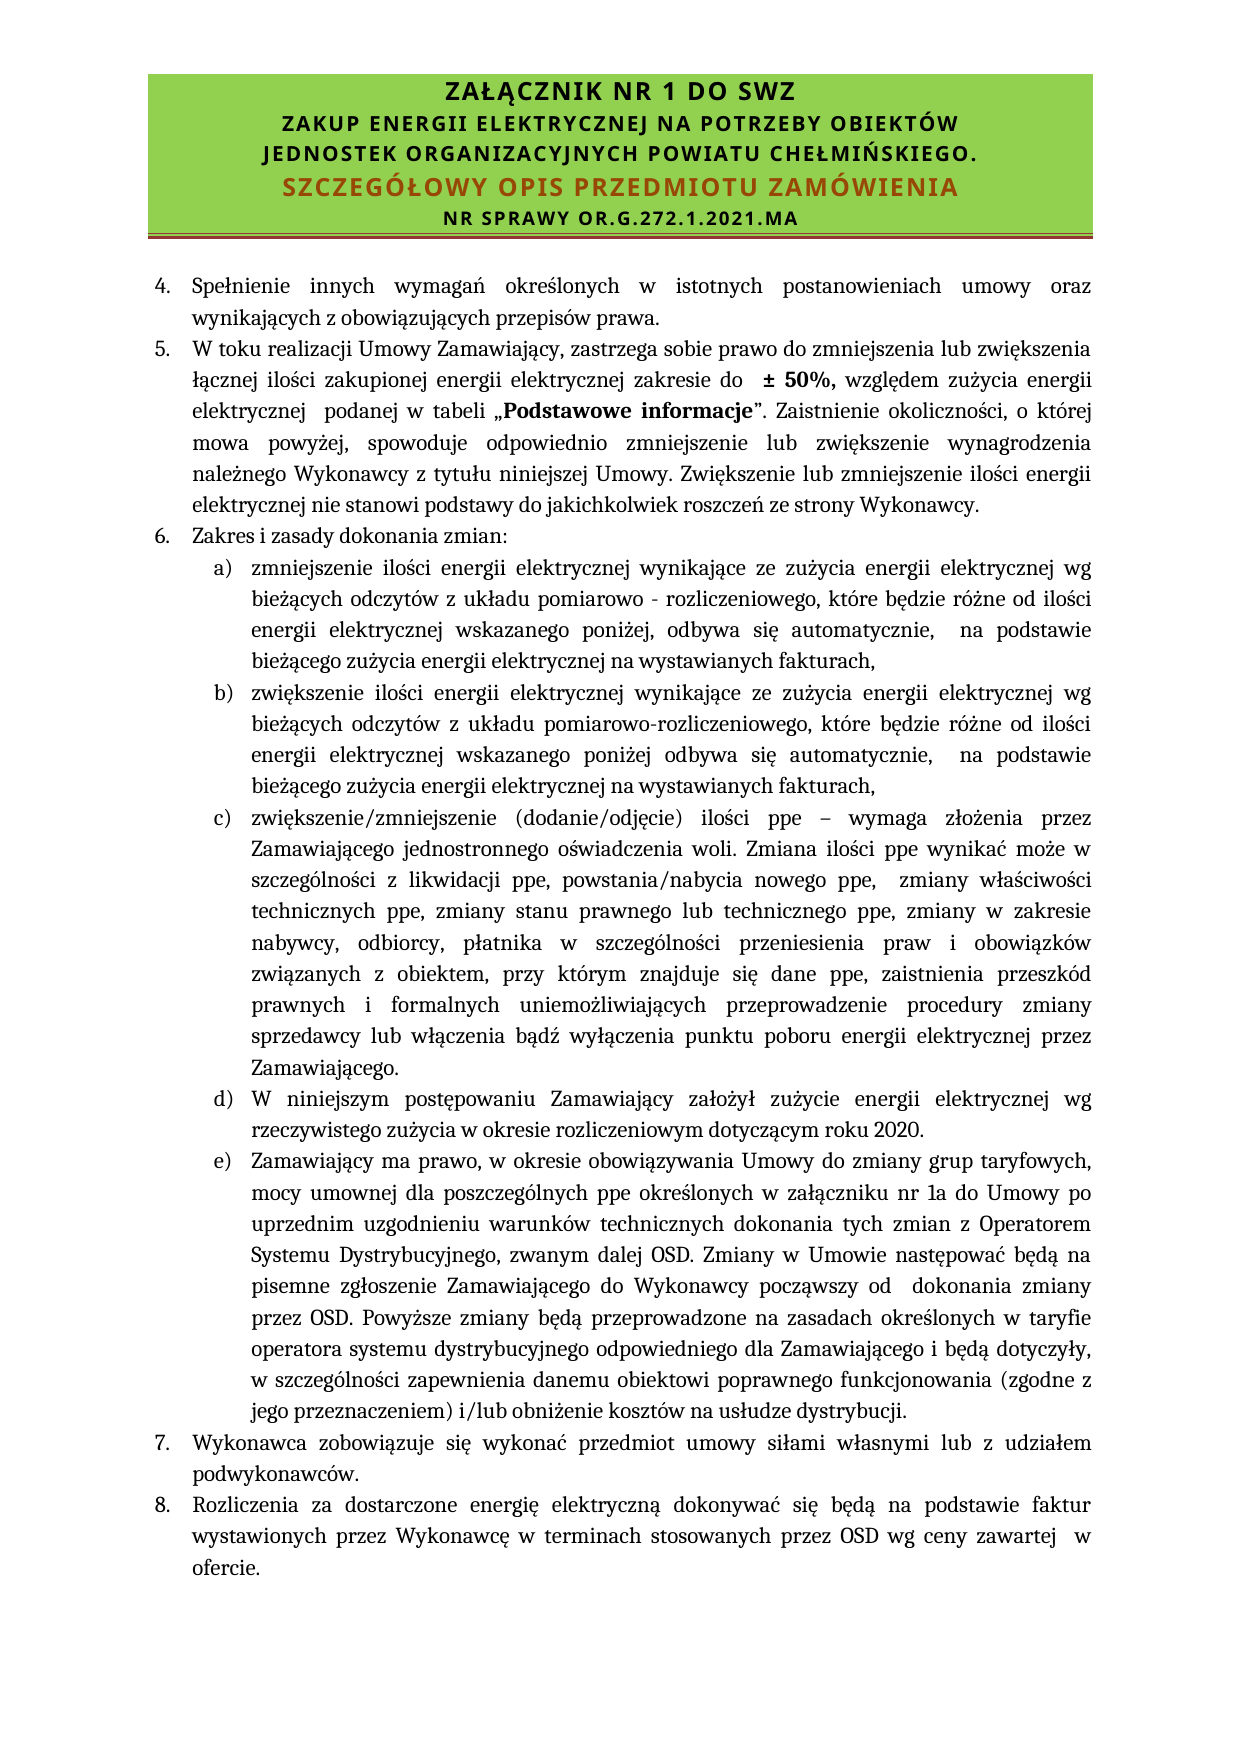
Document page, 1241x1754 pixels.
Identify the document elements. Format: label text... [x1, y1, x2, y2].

list W niniejszym postępowaniu Zamawiający założył zużycie energii elektrycznej wg rzeczywistego zużycia w okresie rozliczeniowym dotyczącym roku 2020. [213, 1081, 1093, 1144]
list Wykonawca zobowiązuje się wykonać przedmiot umowy siłami własnymi lub z udziałem podwykonawców. [154, 1425, 1093, 1488]
list Zamawiający ma prawo, w okresie obowiązywania Umowy do zmiany grup taryfowych, mocy umownej dla poszczególnych ppe określonych w załączniku nr 1a do Umowy po uprzednim uzgodnieniu warunków technicznych dokonania tych zmian z Operatorem Systemu Dystrybucyjnego, zwanym dalej OSD. Zmiany w Umowie następować będą na pisemne zgłoszenie Zamawiającego do Wykonawcy począwszy od dokonania zmiany przez OSD. Powyższe zmiany będą przeprowadzone na zasadach określonych w taryfie operatora systemu dystrybucyjnego odpowiedniego dla Zamawiającego i będą dotyczyły, w szczególności zapewnienia danemu obiektowi poprawnego funkcjonowania (zgodne z jego przeznaczeniem) i/lub obniżenie kosztów na usłudze dystrybucji. [213, 1144, 1093, 1425]
list zwiększenie ilości energii elektrycznej wynikające ze zużycia energii elektrycznej wg bieżących odczytów z układu pomiarowo-rozliczeniowego, które będzie różne od ilości energii elektrycznej wskazanego poniżej odbywa się automatycznie, na podstawie bieżącego zużycia energii elektrycznej na wystawianych fakturach, [213, 675, 1093, 800]
list zwiększenie/zmniejszenie (dodanie/odjęcie) ilości ppe – wymaga złożenia przez Zamawiającego jednostronnego oświadczenia woli. Zmiana ilości ppe wynikać może w szczególności z likwidacji ppe, powstania/nabycia nowego ppe, zmiany właściwości technicznych ppe, zmiany stanu prawnego lub technicznego ppe, zmiany w zakresie nabywcy, odbiorcy, płatnika w szczególności przeniesienia praw i obowiązków związanych z obiektem, przy którym znajduje się dane ppe, zaistnienia przeszkód prawnych i formalnych uniemożliwiających przeprowadzenie procedury zmiany sprzedawcy lub włączenia bądź wyłączenia punktu poboru energii elektrycznej przez Zamawiającego. [213, 800, 1093, 1081]
list Rozliczenia za dostarczone energię elektryczną dokonywać się będą na podstawie faktur wystawionych przez Wykonawcę w terminach stosowanych przez OSD wg ceny zawartej w ofercie. [154, 1488, 1093, 1581]
list Zakres i zasady dokonania zmian: [154, 519, 1093, 550]
list W toku realizacji Umowy Zamawiający, zastrzega sobie prawo do zmniejszenia lub zwiększenia łącznej ilości zakupionej energii elektrycznej zakresie do ± 50%, względem zużycia energii elektrycznej podanej w tabeli „Podstawowe informacje”. Zaistnienie okoliczności, o której mowa powyżej, spowoduje odpowiednio zmniejszenie lub zwiększenie wynagrodzenia należnego Wykonawcy z tytułu niniejszej Umowy. Zwiększenie lub zmniejszenie ilości energii elektrycznej nie stanowi podstawy do jakichkolwiek roszczeń ze strony Wykonawcy. [154, 331, 1093, 519]
list zmniejszenie ilości energii elektrycznej wynikające ze zużycia energii elektrycznej wg bieżących odczytów z układu pomiarowo - rozliczeniowego, które będzie różne od ilości energii elektrycznej wskazanego poniżej, odbywa się automatycznie, na podstawie bieżącego zużycia energii elektrycznej na wystawianych fakturach, [213, 550, 1093, 675]
list Spełnienie innych wymagań określonych w istotnych postanowieniach umowy oraz wynikających z obowiązujących przepisów prawa. [154, 269, 1093, 331]
